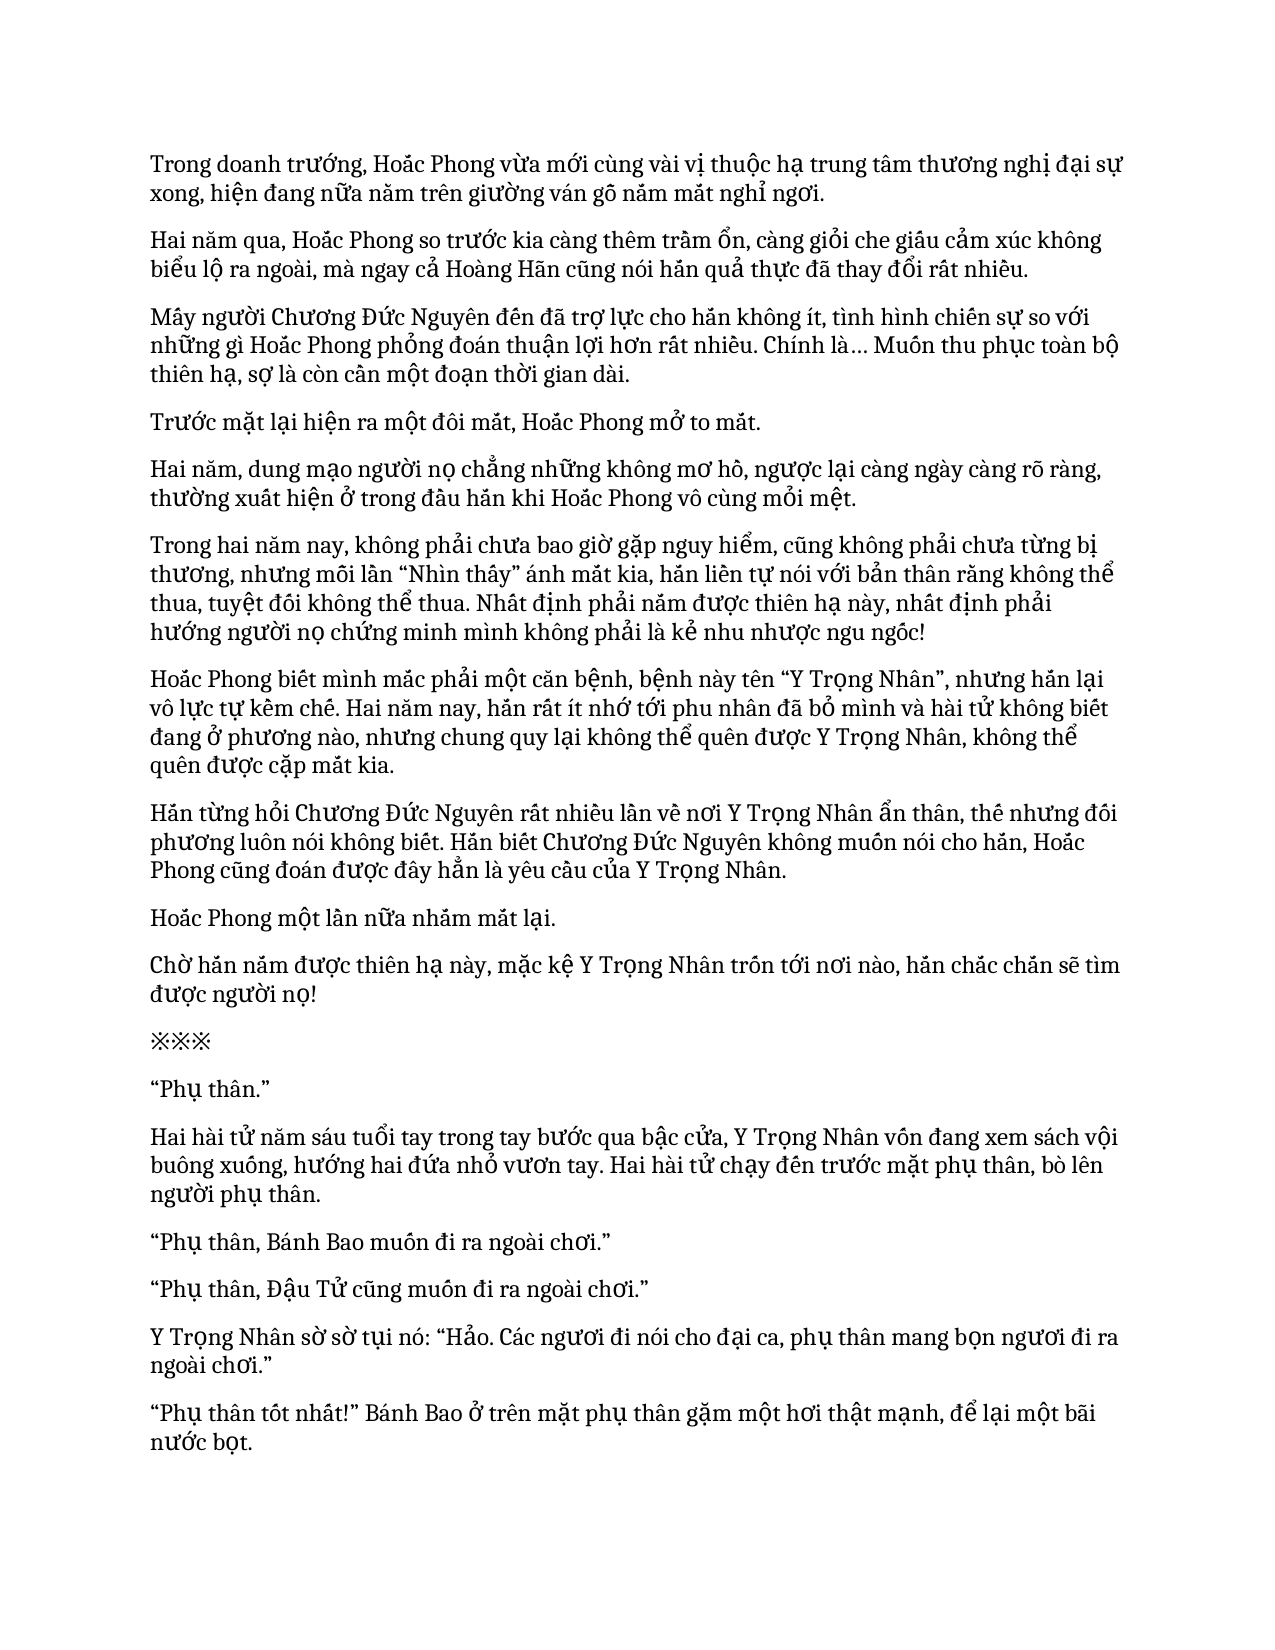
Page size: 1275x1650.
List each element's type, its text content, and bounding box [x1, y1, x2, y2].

text Hai năm, dung mạo người nọ chẳng những không mơ hồ, ngược lại càng ngày càng rõ ràng, thường xuất hiện ở trong đầu hắn khi Hoắc Phong vô cùng mỏi mệt. [150, 455, 1125, 512]
text Mấy người Chương Đức Nguyên đến đã trợ lực cho hắn không ít, tình hình chiến sự so với những gì Hoắc Phong phỏng đoán thuận lợi hơn rất nhiều. Chính là… Muốn thu phục toàn bộ thiên hạ, sợ là còn cần một đoạn thời gian dài. [150, 302, 1125, 389]
text Y Trọng Nhân sờ sờ tụi nó: “Hảo. Các ngươi đi nói cho đại ca, phụ thân mang bọn ngươi đi ra ngoài chơi.” [150, 1322, 1125, 1380]
text Trong hai năm nay, không phải chưa bao giờ gặp nguy hiểm, cũng không phải chưa từng bị thương, nhưng mỗi lần “Nhìn thấy” ánh mắt kia, hắn liền tự nói với bản thân rằng không thể thua, tuyệt đối không thể thua. Nhất định phải nắm được thiên hạ này, nhất định phải hướng người nọ chứng minh mình không phải là kẻ nhu nhược ngu ngốc! [150, 531, 1125, 646]
text Hai hài tử năm sáu tuổi tay trong tay bước qua bậc cửa, Y Trọng Nhân vốn đang xem sách vội buông xuống, hướng hai đứa nhỏ vươn tay. Hai hài tử chạy đến trước mặt phụ thân, bò lên người phụ thân. [150, 1122, 1125, 1209]
text Trong doanh trướng, Hoắc Phong vừa mới cùng vài vị thuộc hạ trung tâm thương nghị đại sự xong, hiện đang nữa nằm trên giường ván gỗ nắm mắt nghỉ ngơi. [150, 150, 1125, 207]
text Hoắc Phong một lần nữa nhắm mắt lại. [150, 904, 1125, 932]
text “Phụ thân.” [150, 1075, 1125, 1104]
text “Phụ thân tốt nhất!” Bánh Bao ở trên mặt phụ thân gặm một hơi thật mạnh, để lại một bãi nước bọt. [150, 1399, 1125, 1456]
text “Phụ thân, Đậu Tử cũng muốn đi ra ngoài chơi.” [150, 1275, 1125, 1304]
text Hắn từng hỏi Chương Đức Nguyên rất nhiều lần về nơi Y Trọng Nhân ẩn thân, thế nhưng đối phương luôn nói không biết. Hắn biết Chương Đức Nguyên không muốn nói cho hắn, Hoắc Phong cũng đoán được đây hẳn là yêu cầu của Y Trọng Nhân. [150, 799, 1125, 885]
text ※※※ [150, 1027, 1125, 1056]
text “Phụ thân, Bánh Bao muốn đi ra ngoài chơi.” [150, 1227, 1125, 1256]
text Hai năm qua, Hoắc Phong so trước kia càng thêm trầm ổn, càng giỏi che giấu cảm xúc không biểu lộ ra ngoài, mà ngay cả Hoàng Hãn cũng nói hắn quả thực đã thay đổi rất nhiều. [150, 226, 1125, 284]
text Chờ hắn nắm được thiên hạ này, mặc kệ Y Trọng Nhân trốn tới nơi nào, hắn chắc chắn sẽ tìm được người nọ! [150, 951, 1125, 1009]
text Trước mặt lại hiện ra một đôi mắt, Hoắc Phong mở to mắt. [150, 407, 1125, 436]
text Hoắc Phong biết mình mắc phải một căn bệnh, bệnh này tên “Y Trọng Nhân”, nhưng hắn lại vô lực tự kềm chế. Hai năm nay, hắn rất ít nhớ tới phu nhân đã bỏ mình và hài tử không biết đang ở phương nào, nhưng chung quy lại không thể quên được Y Trọng Nhân, không thể quên được cặp mắt kia. [150, 665, 1125, 780]
